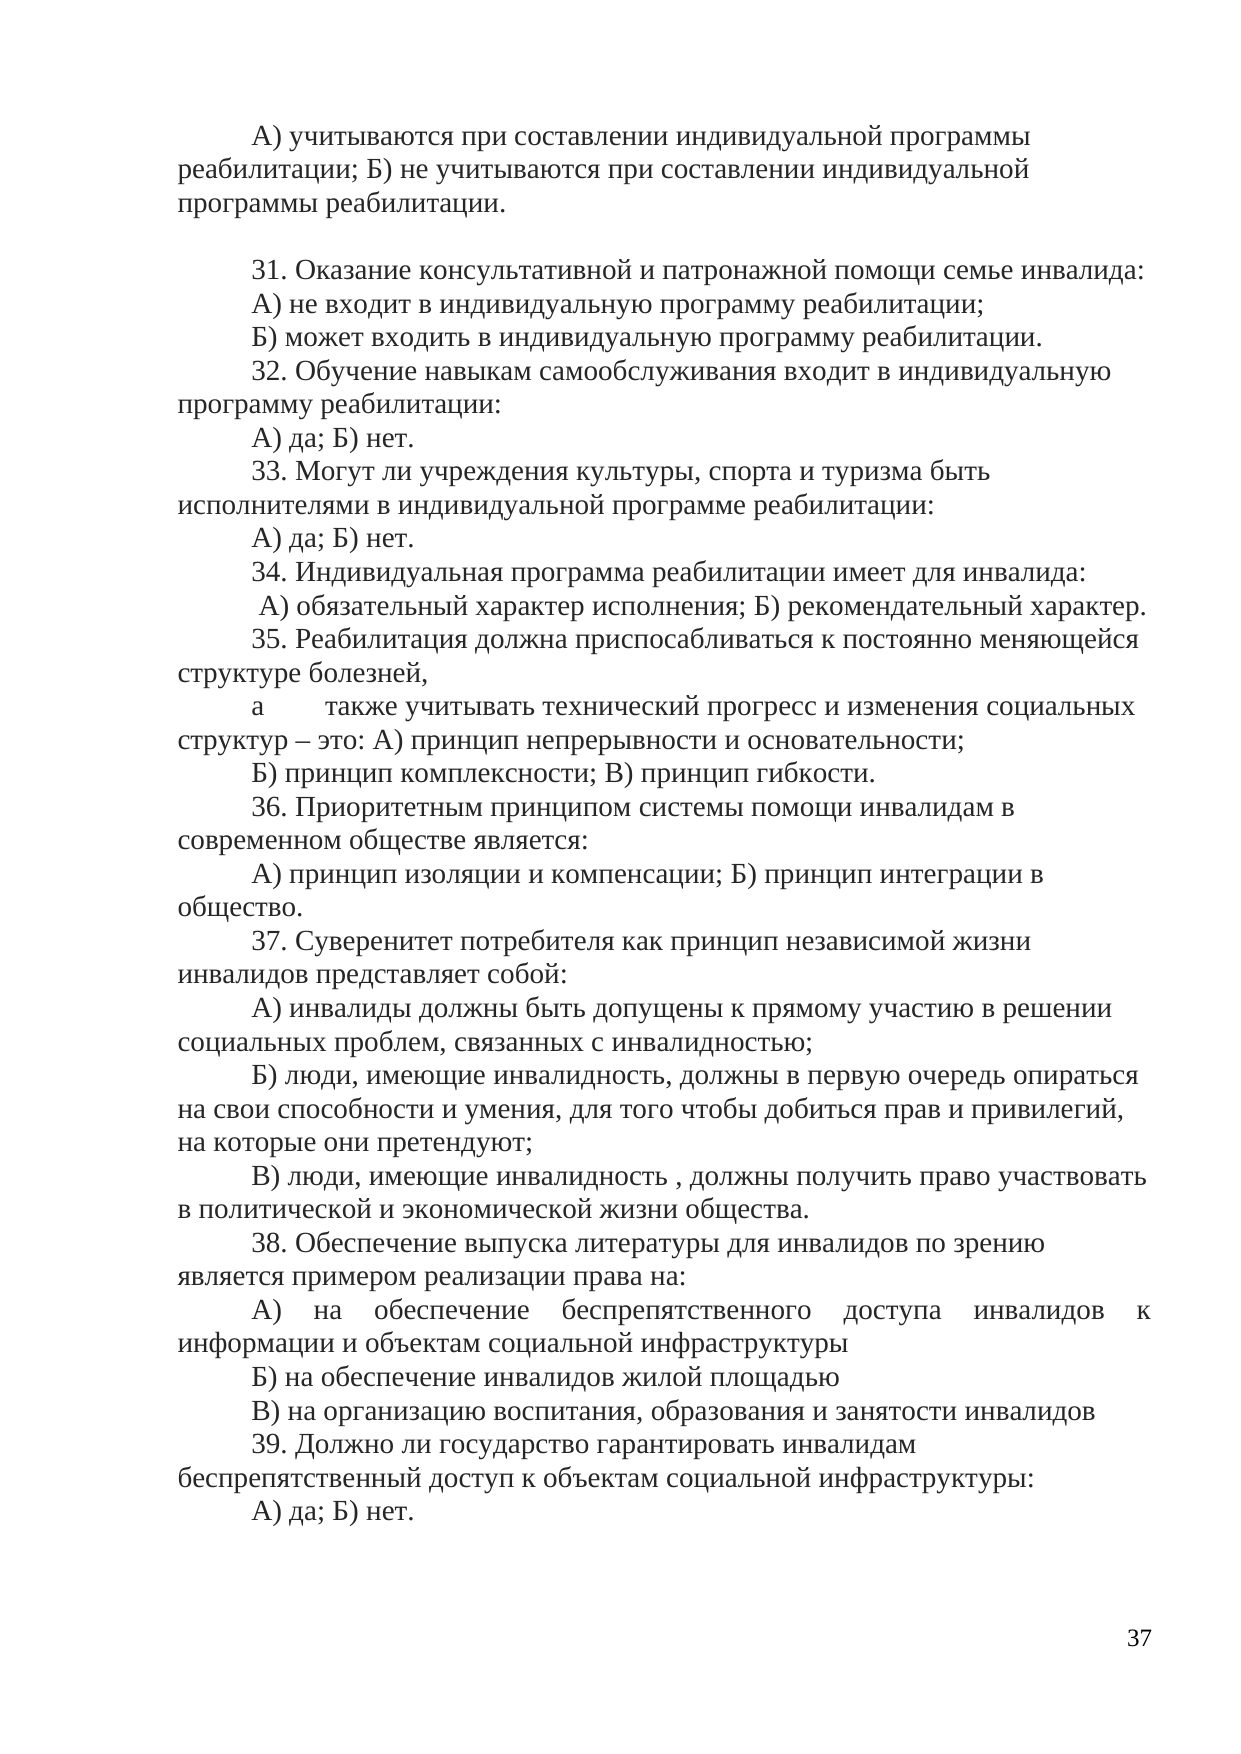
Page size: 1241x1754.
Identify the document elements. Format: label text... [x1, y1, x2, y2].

text Б) на обеспечение инвалидов жилой площадью [177, 1359, 1152, 1393]
text А) обязательный характер исполнения; Б) рекомендательный характер. [177, 588, 1152, 621]
list также учитывать технический прогресс и изменения социальных структур – это: А) принцип непрерывности и основательности; [177, 688, 1152, 755]
text А) учитываются при составлении индивидуальной программы реабилитации; Б) не учитываются при составлении индивидуальной программы реабилитации. [177, 118, 1152, 219]
text 32. Обучение навыкам самообслуживания входит в индивидуальную программу реабилитации: [177, 353, 1152, 420]
text 33. Могут ли учреждения культуры, спорта и туризма быть исполнителями в индивидуальной программе реабилитации: [177, 453, 1152, 521]
text 34. Индивидуальная программа реабилитации имеет для инвалида: [177, 554, 1152, 588]
text А) да; Б) нет. [177, 521, 1152, 554]
text 37. Суверенитет потребителя как принцип независимой жизни инвалидов представляет собой: [177, 923, 1152, 990]
text 38. Обеспечение выпуска литературы для инвалидов по зрению является примером реализации права на: [177, 1225, 1152, 1292]
text 39. Должно ли государство гарантировать инвалидам беспрепятственный доступ к объектам социальной инфраструктуры: [177, 1426, 1152, 1493]
text Б) принцип комплексности; В) принцип гибкости. [177, 755, 1152, 789]
text 35. Реабилитация должна приспосабливаться к постоянно меняющейся структуре болезней, [177, 621, 1152, 688]
text А) не входит в индивидуальную программу реабилитации; [177, 286, 1152, 319]
text 36. Приоритетным принципом системы помощи инвалидам в современном обществе является: [177, 789, 1152, 856]
text Б) может входить в индивидуальную программу реабилитации. [177, 319, 1152, 353]
text Б) люди, имеющие инвалидность, должны в первую очередь опираться на свои способности и умения, для того чтобы добиться прав и привилегий, на которые они претендуют; [177, 1057, 1152, 1158]
text В) на организацию воспитания, образования и занятости инвалидов [177, 1393, 1152, 1426]
text А) принцип изоляции и компенсации; Б) принцип интеграции в общество. [177, 856, 1152, 923]
text А) да; Б) нет. [177, 420, 1152, 453]
text 31. Оказание консультативной и патронажной помощи семье инвалида: [177, 252, 1152, 286]
text А) инвалиды должны быть допущены к прямому участию в решении социальных проблем, связанных с инвалидностью; [177, 990, 1152, 1057]
text А) да; Б) нет. [177, 1493, 1152, 1527]
text А) на обеспечение беспрепятственного доступа инвалидов к информации и объектам социальной инфраструктуры [177, 1292, 1152, 1359]
text В) люди, имеющие инвалидность , должны получить право участвовать в политической и экономической жизни общества. [177, 1158, 1152, 1225]
